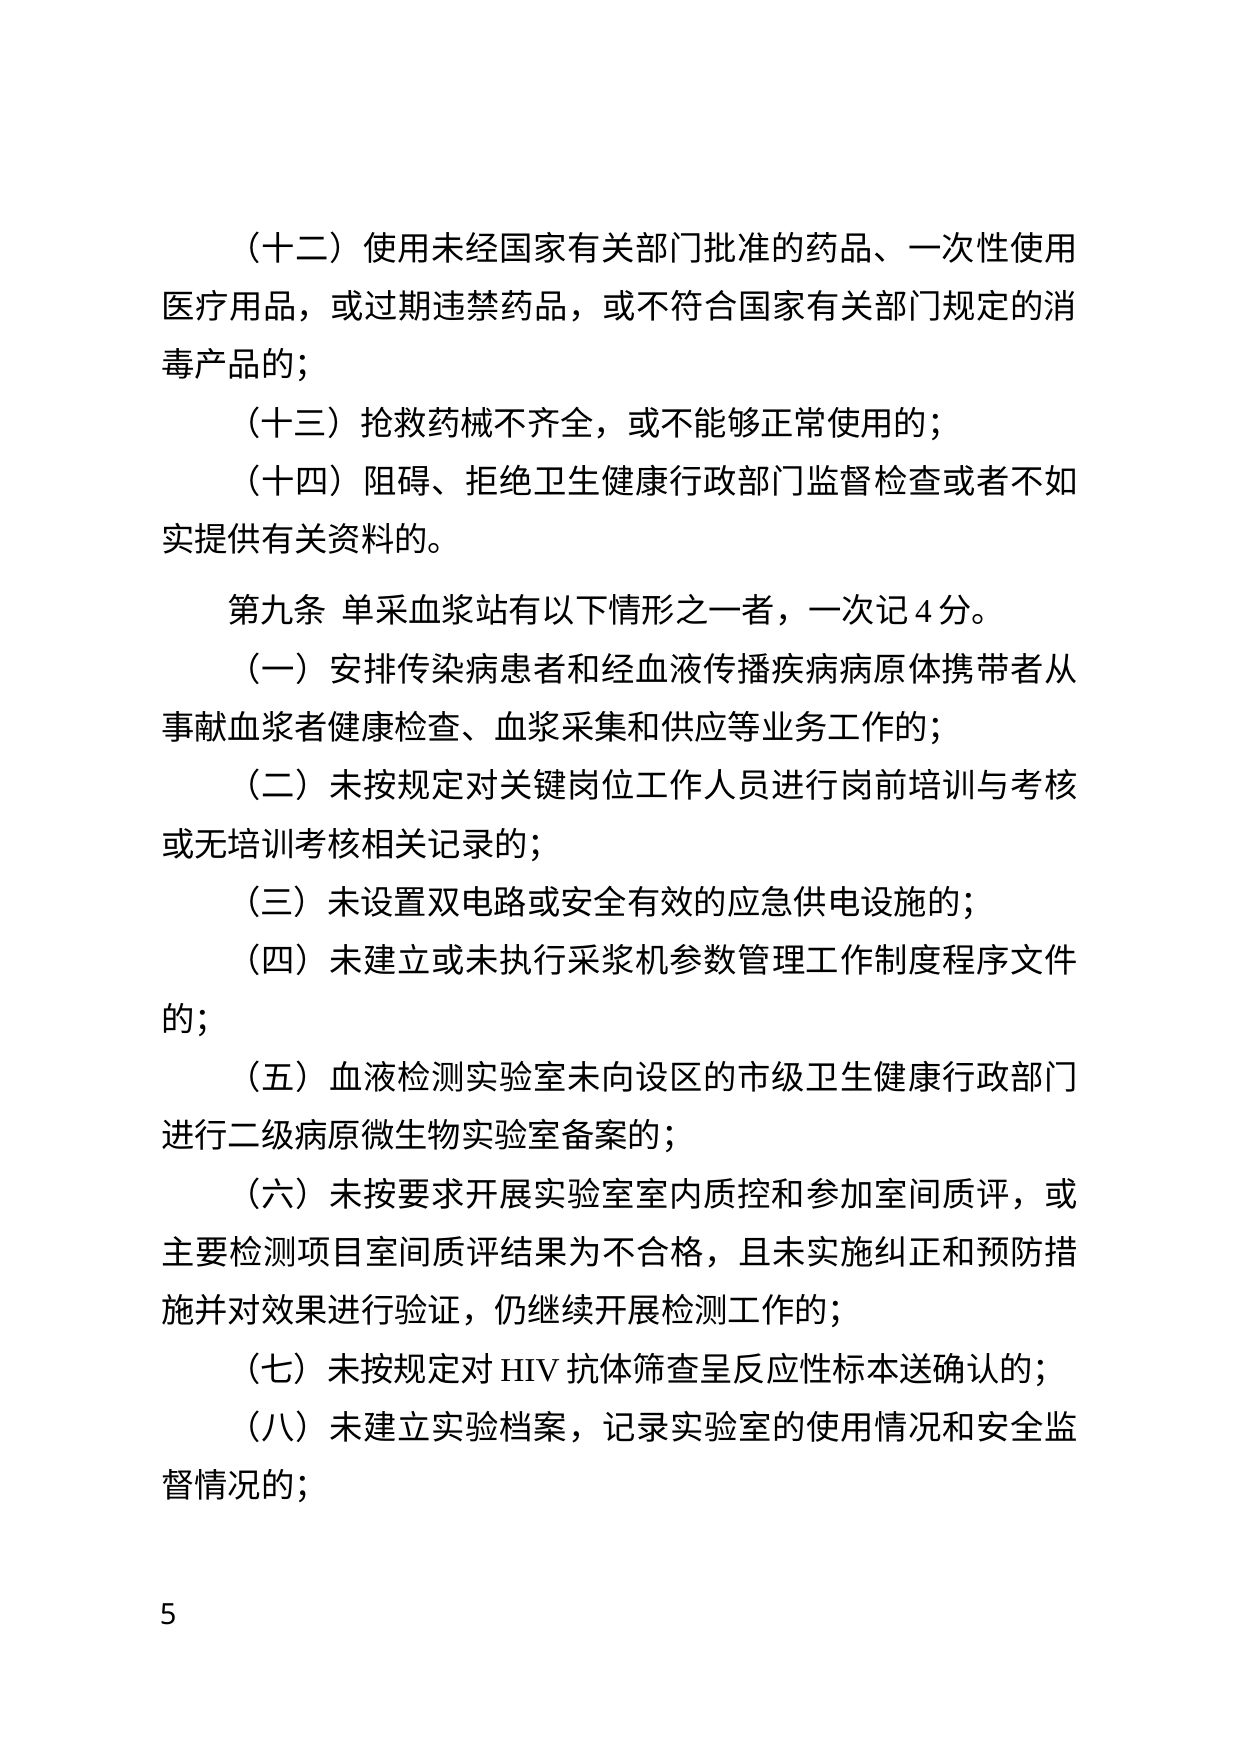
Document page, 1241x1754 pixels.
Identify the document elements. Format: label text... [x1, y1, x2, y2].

text 第九条 单采血浆站有以下情形之一者，一次记4分。 [161, 576, 1079, 634]
text （十三）抢救药械不齐全，或不能够正常使用的； [161, 388, 1079, 447]
text （八）未建立实验档案，记录实验室的使用情况和安全监督情况的； [161, 1393, 1079, 1509]
text （二）未按规定对关键岗位工作人员进行岗前培训与考核或无培训考核相关记录的； [161, 751, 1079, 868]
text （五）血液检测实验室未向设区的市级卫生健康行政部门进行二级病原微生物实验室备案的； [161, 1043, 1079, 1159]
text （六）未按要求开展实验室室内质控和参加室间质评，或主要检测项目室间质评结果为不合格，且未实施纠正和预防措施并对效果进行验证，仍继续开展检测工作的； [161, 1159, 1079, 1334]
text （三）未设置双电路或安全有效的应急供电设施的； [161, 868, 1079, 926]
text （七）未按规定对HIV抗体筛查呈反应性标本送确认的； [161, 1334, 1079, 1393]
text （十四）阻碍、拒绝卫生健康行政部门监督检查或者不如实提供有关资料的。 [161, 447, 1079, 563]
text （一）安排传染病患者和经血液传播疾病病原体携带者从事献血浆者健康检查、血浆采集和供应等业务工作的； [161, 634, 1079, 751]
text （十二）使用未经国家有关部门批准的药品、一次性使用医疗用品，或过期违禁药品，或不符合国家有关部门规定的消毒产品的； [161, 213, 1079, 388]
text （四）未建立或未执行采浆机参数管理工作制度程序文件的； [161, 926, 1079, 1043]
